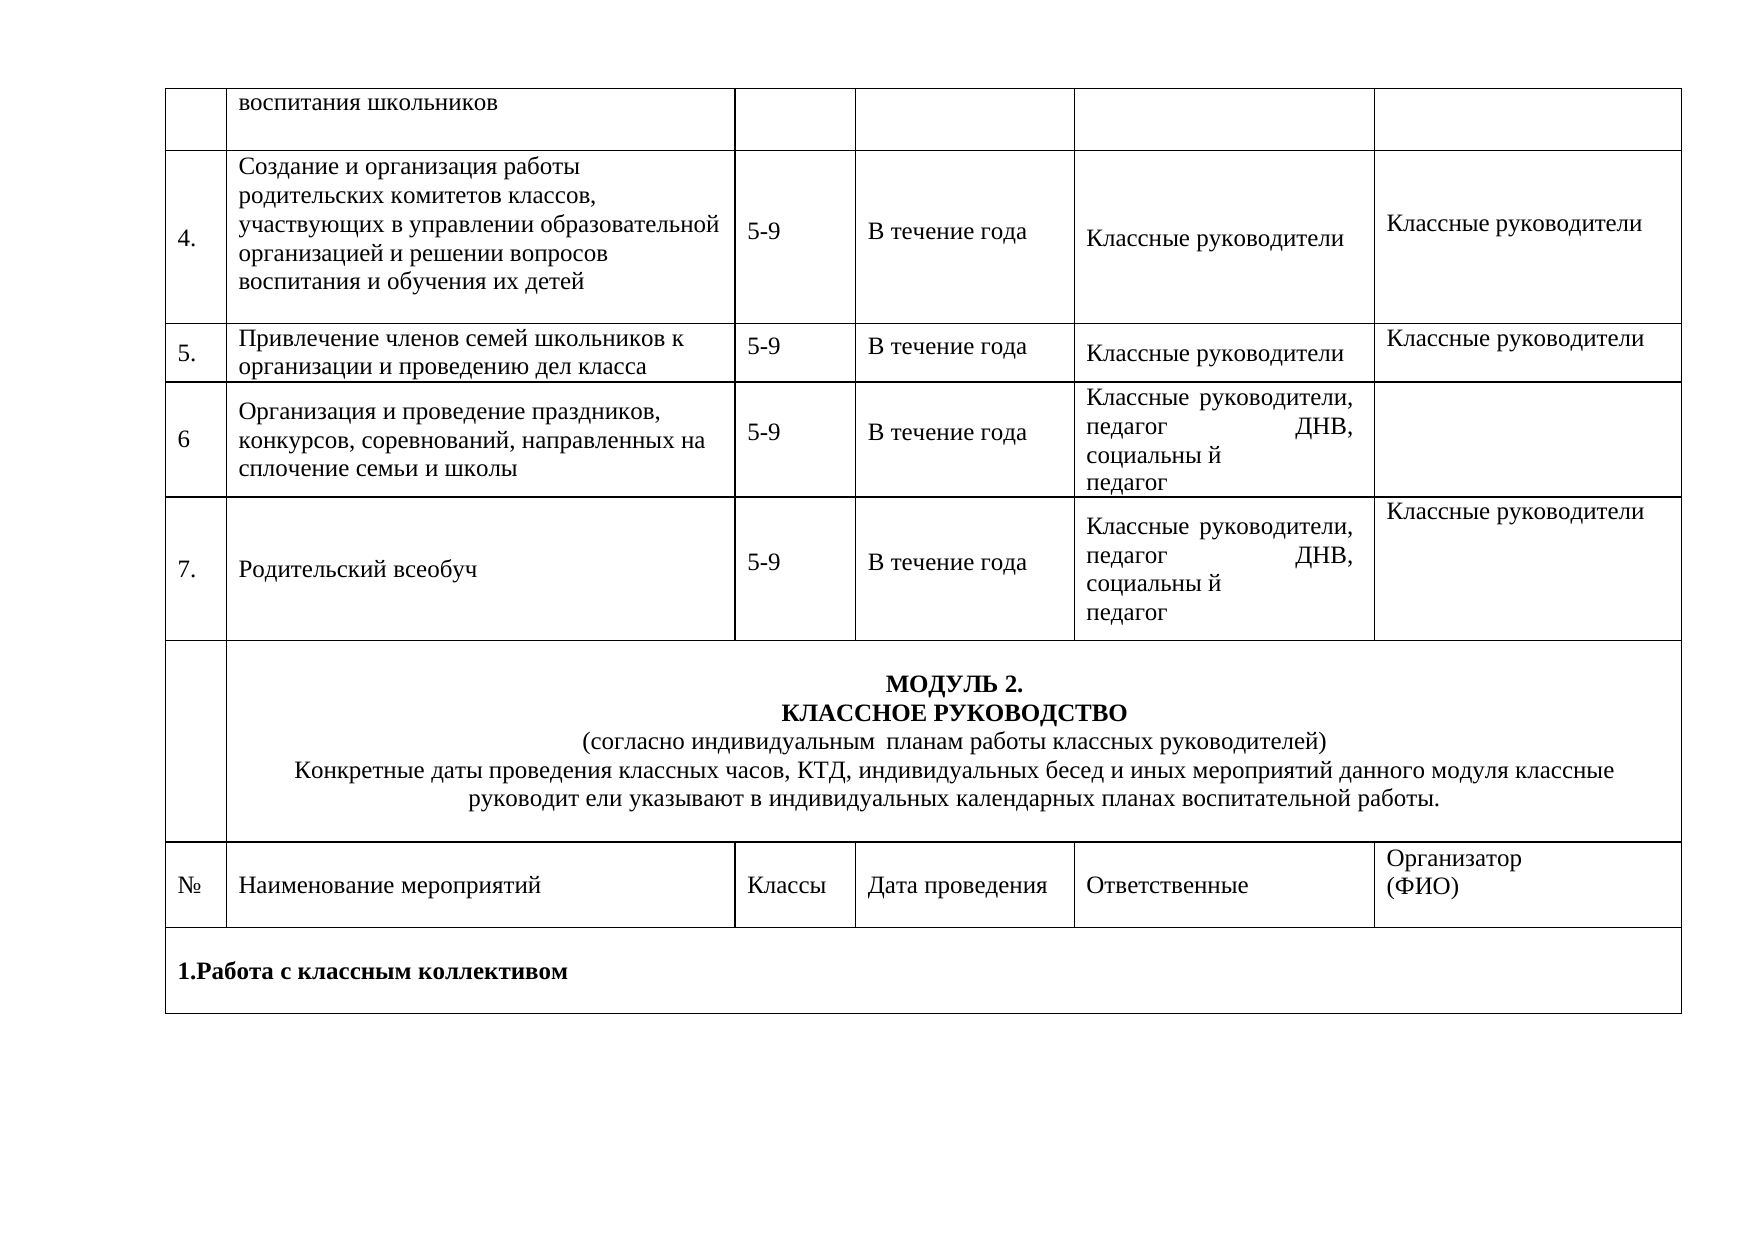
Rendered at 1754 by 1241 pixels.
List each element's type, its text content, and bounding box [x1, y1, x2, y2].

table_cell Классные руководители, педагог ДНВ, социальны й педагог [1075, 498, 1374, 640]
table_header [856, 89, 1074, 150]
table_cell 6 [166, 383, 226, 496]
table_cell Организатор (ФИО) [1375, 843, 1681, 927]
table_cell В течение года [856, 151, 1074, 323]
table_cell Классные руководители [1075, 324, 1374, 381]
table_header [166, 89, 226, 150]
table_cell 5-9 [736, 383, 855, 496]
table_cell Создание и организация работы родительских комитетов классов, участвующих в управлении образовательной организацией и решении вопросов воспитания и обучения их детей [227, 151, 734, 323]
table_cell № [166, 843, 226, 927]
table_cell 5-9 [736, 151, 855, 323]
table_cell Привлечение членов семей школьников к организации и проведению дел класса [227, 324, 734, 381]
table_cell Организация и проведение праздников, конкурсов, соревнований, направленных на сплочение семьи и школы [227, 383, 734, 496]
table_cell Классные руководители [1375, 324, 1681, 381]
table_cell [166, 641, 226, 841]
table_cell Классы [736, 843, 855, 927]
table_cell 1.Работа с классным коллективом [166, 928, 1681, 1013]
table_cell В течение года [856, 383, 1074, 496]
table_cell Дата проведения [856, 843, 1074, 927]
table_header [1075, 89, 1374, 150]
table_cell МОДУЛЬ 2. КЛАССНОЕ РУКОВОДСТВО (согласно индивидуальным планам работы классных руководителей) Конкретные даты проведения классных часов, КТД, индивидуальных бесед и иных мероприятий данного модуля классные руководит ели указывают в индивидуальных календарных планах воспитательной работы. [227, 641, 1681, 841]
table_cell Родительский всеобуч [227, 498, 734, 640]
table_cell 4. [166, 151, 226, 323]
table_header [1375, 89, 1681, 150]
table_cell Наименование мероприятий [227, 843, 734, 927]
table_cell Классные руководители [1375, 498, 1681, 640]
table_cell 7. [166, 498, 226, 640]
table_cell 5-9 [736, 498, 855, 640]
table_header воспитания школьников [227, 89, 734, 150]
table_cell 5-9 [736, 324, 855, 381]
table_cell В течение года [856, 324, 1074, 381]
table_cell Классные руководители [1375, 151, 1681, 323]
table_cell 5. [166, 324, 226, 381]
table_cell [1375, 383, 1681, 496]
table_cell Ответственные [1075, 843, 1374, 927]
table_header [736, 89, 855, 150]
table_cell Классные руководители, педагог ДНВ, социальны й педагог [1075, 383, 1374, 496]
table_cell Классные руководители [1075, 151, 1374, 323]
table_cell В течение года [856, 498, 1074, 640]
